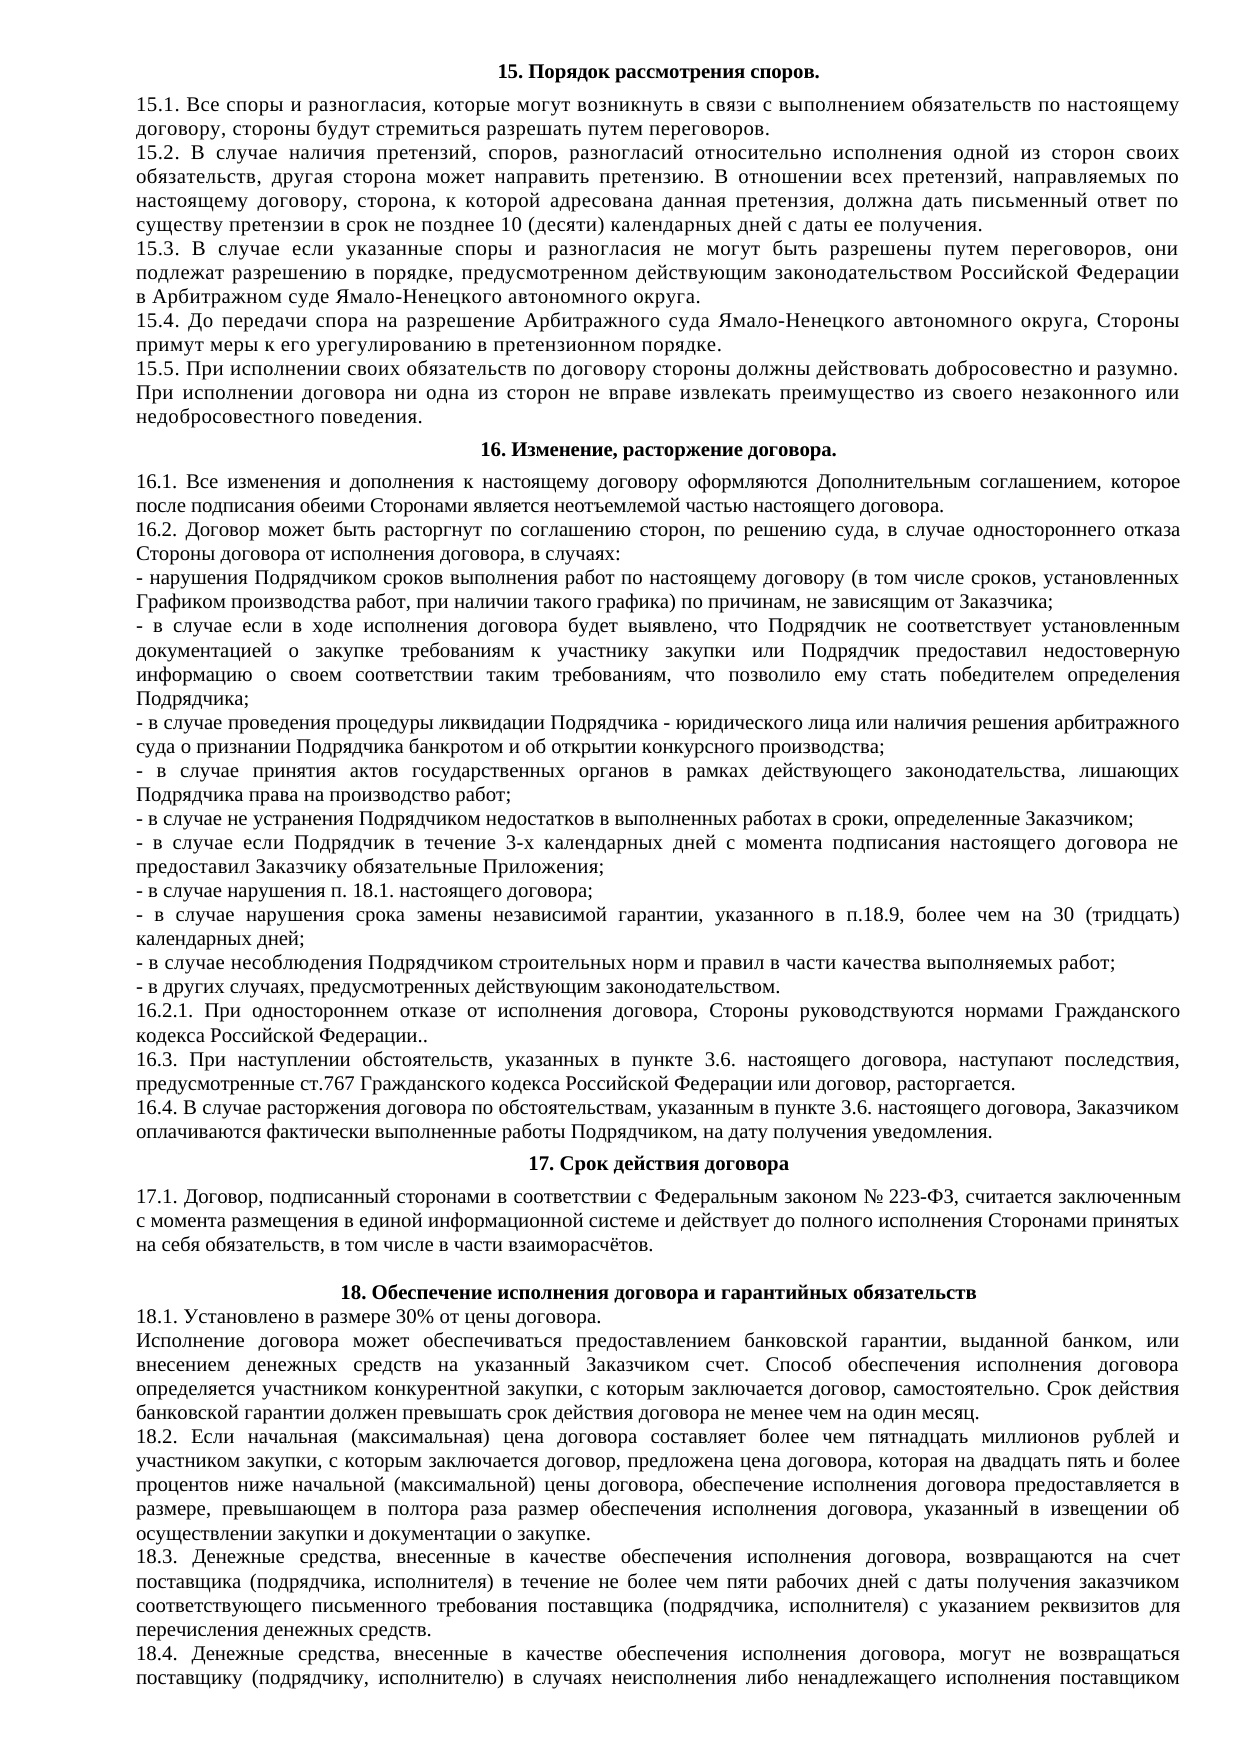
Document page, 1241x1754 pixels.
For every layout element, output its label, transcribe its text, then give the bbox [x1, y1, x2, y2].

text 17.1. Договор, подписанный сторонами в соответствии с Федеральным законом № 223-ФЗ, считается заключенным с момента размещения в единой информационной системе и действует до полного исполнения Сторонами принятых на себя обязательств, в том числе в части взаиморасчётов. [136, 1183, 1181, 1256]
text - в случае несоблюдения Подрядчиком строительных норм и правил в части качества выполняемых работ; [136, 950, 1181, 974]
text 15.5. При исполнении своих обязательств по договору стороны должны действовать добросовестно и разумно. При исполнении договора ни одна из сторон не вправе извлекать преимущество из своего незаконного или недобросовестного поведения. [136, 356, 1181, 428]
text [136, 1641, 1181, 1689]
text 16.1. Все изменения и дополнения к настоящему договору оформляются Дополнительным соглашением, которое после подписания обеими Сторонами является неотъемлемой частью настоящего договора. [136, 469, 1181, 517]
text 15. Порядок рассмотрения споров. [136, 59, 1181, 83]
text 16.2.1. При одностороннем отказе от исполнения договора, Стороны руководствуются нормами Гражданского кодекса Российской Федерации.. [136, 998, 1181, 1047]
text - в случае не устранения Подрядчиком недостатков в выполненных работах в сроки, определенные Заказчиком; [136, 806, 1181, 830]
text 15.1. Все споры и разногласия, которые могут возникнуть в связи с выполнением обязательств по настоящему договору, стороны будут стремиться разрешать путем переговоров. [136, 91, 1181, 139]
text 18.3. Денежные средства, внесенные в качестве обеспечения исполнения договора, возвращаются на счет поставщика (подрядчика, исполнителя) в течение не более чем пяти рабочих дней с даты получения заказчиком соответствующего письменного требования поставщика (подрядчика, исполнителя) с указанием реквизитов для перечисления денежных средств. [136, 1544, 1181, 1641]
text - в случае если Подрядчик в течение 3-х календарных дней с момента подписания настоящего договора не предоставил Заказчику обязательные Приложения; [136, 830, 1181, 878]
text 18. Обеспечение исполнения договора и гарантийных обязательств [136, 1280, 1181, 1304]
text 16.3. При наступлении обстоятельств, указанных в пункте 3.6. настоящего договора, наступают последствия, предусмотренные ст.767 Гражданского кодекса Российской Федерации или договор, расторгается. [136, 1047, 1181, 1095]
text - в случае если в ходе исполнения договора будет выявлено, что Подрядчик не соответствует установленным документацией о закупке требованиям к участнику закупки или Подрядчик предоставил недостоверную информацию о своем соответствии таким требованиям, что позволило ему стать победителем определения Подрядчика; [136, 613, 1181, 710]
text 17. Срок действия договора [136, 1151, 1181, 1175]
text 16. Изменение, расторжение договора. [136, 437, 1181, 461]
text 16.4. В случае расторжения договора по обстоятельствам, указанным в пункте 3.6. настоящего договора, Заказчиком оплачиваются фактически выполненные работы Подрядчиком, на дату получения уведомления. [136, 1095, 1181, 1143]
text - в случае нарушения срока замены независимой гарантии, указанного в п.18.9, более чем на 30 (тридцать) календарных дней; [136, 902, 1181, 950]
text - в случае проведения процедуры ликвидации Подрядчика - юридического лица или наличия решения арбитражного суда о признании Подрядчика банкротом и об открытии конкурсного производства; [136, 710, 1181, 758]
text - нарушения Подрядчиком сроков выполнения работ по настоящему договору (в том числе сроков, установленных Графиком производства работ, при наличии такого графика) по причинам, не зависящим от Заказчика; [136, 565, 1181, 613]
text 15.2. В случае наличия претензий, споров, разногласий относительно исполнения одной из сторон своих обязательств, другая сторона может направить претензию. В отношении всех претензий, направляемых по настоящему договору, сторона, к которой адресована данная претензия, должна дать письменный ответ по существу претензии в срок не позднее 10 (десяти) календарных дней с даты ее получения. [136, 139, 1181, 236]
text 16.2. Договор может быть расторгнут по соглашению сторон, по решению суда, в случае одностороннего отказа Стороны договора от исполнения договора, в случаях: [136, 517, 1181, 565]
text 18.1. Установлено в размере 30% от цены договора. [136, 1304, 1181, 1328]
text 18.2. Если начальная (максимальная) цена договора составляет более чем пятнадцать миллионов рублей и участником закупки, с которым заключается договор, предложена цена договора, которая на двадцать пять и более процентов ниже начальной (максимальной) цены договора, обеспечение исполнения договора предоставляется в размере, превышающем в полтора раза размер обеспечения исполнения договора, указанный в извещении об осуществлении закупки и документации о закупке. [136, 1424, 1181, 1544]
text 15.3. В случае если указанные споры и разногласия не могут быть разрешены путем переговоров, они подлежат разрешению в порядке, предусмотренном действующим законодательством Российской Федерации в Арбитражном суде Ямало-Ненецкого автономного округа. [136, 236, 1181, 308]
text - в случае нарушения п. 18.1. настоящего договора; [136, 878, 1181, 902]
text - в случае принятия актов государственных органов в рамках действующего законодательства, лишающих Подрядчика права на производство работ; [136, 758, 1181, 806]
text - в других случаях, предусмотренных действующим законодательством. [136, 974, 1181, 998]
text 15.4. До передачи спора на разрешение Арбитражного суда Ямало-Ненецкого автономного округа, Стороны примут меры к его урегулированию в претензионном порядке. [136, 308, 1181, 356]
text Исполнение договора может обеспечиваться предоставлением банковской гарантии, выданной банком, или внесением денежных средств на указанный Заказчиком счет. Способ обеспечения исполнения договора определяется участником конкурентной закупки, с которым заключается договор, самостоятельно. Срок действия банковской гарантии должен превышать срок действия договора не менее чем на один месяц. [136, 1328, 1181, 1424]
